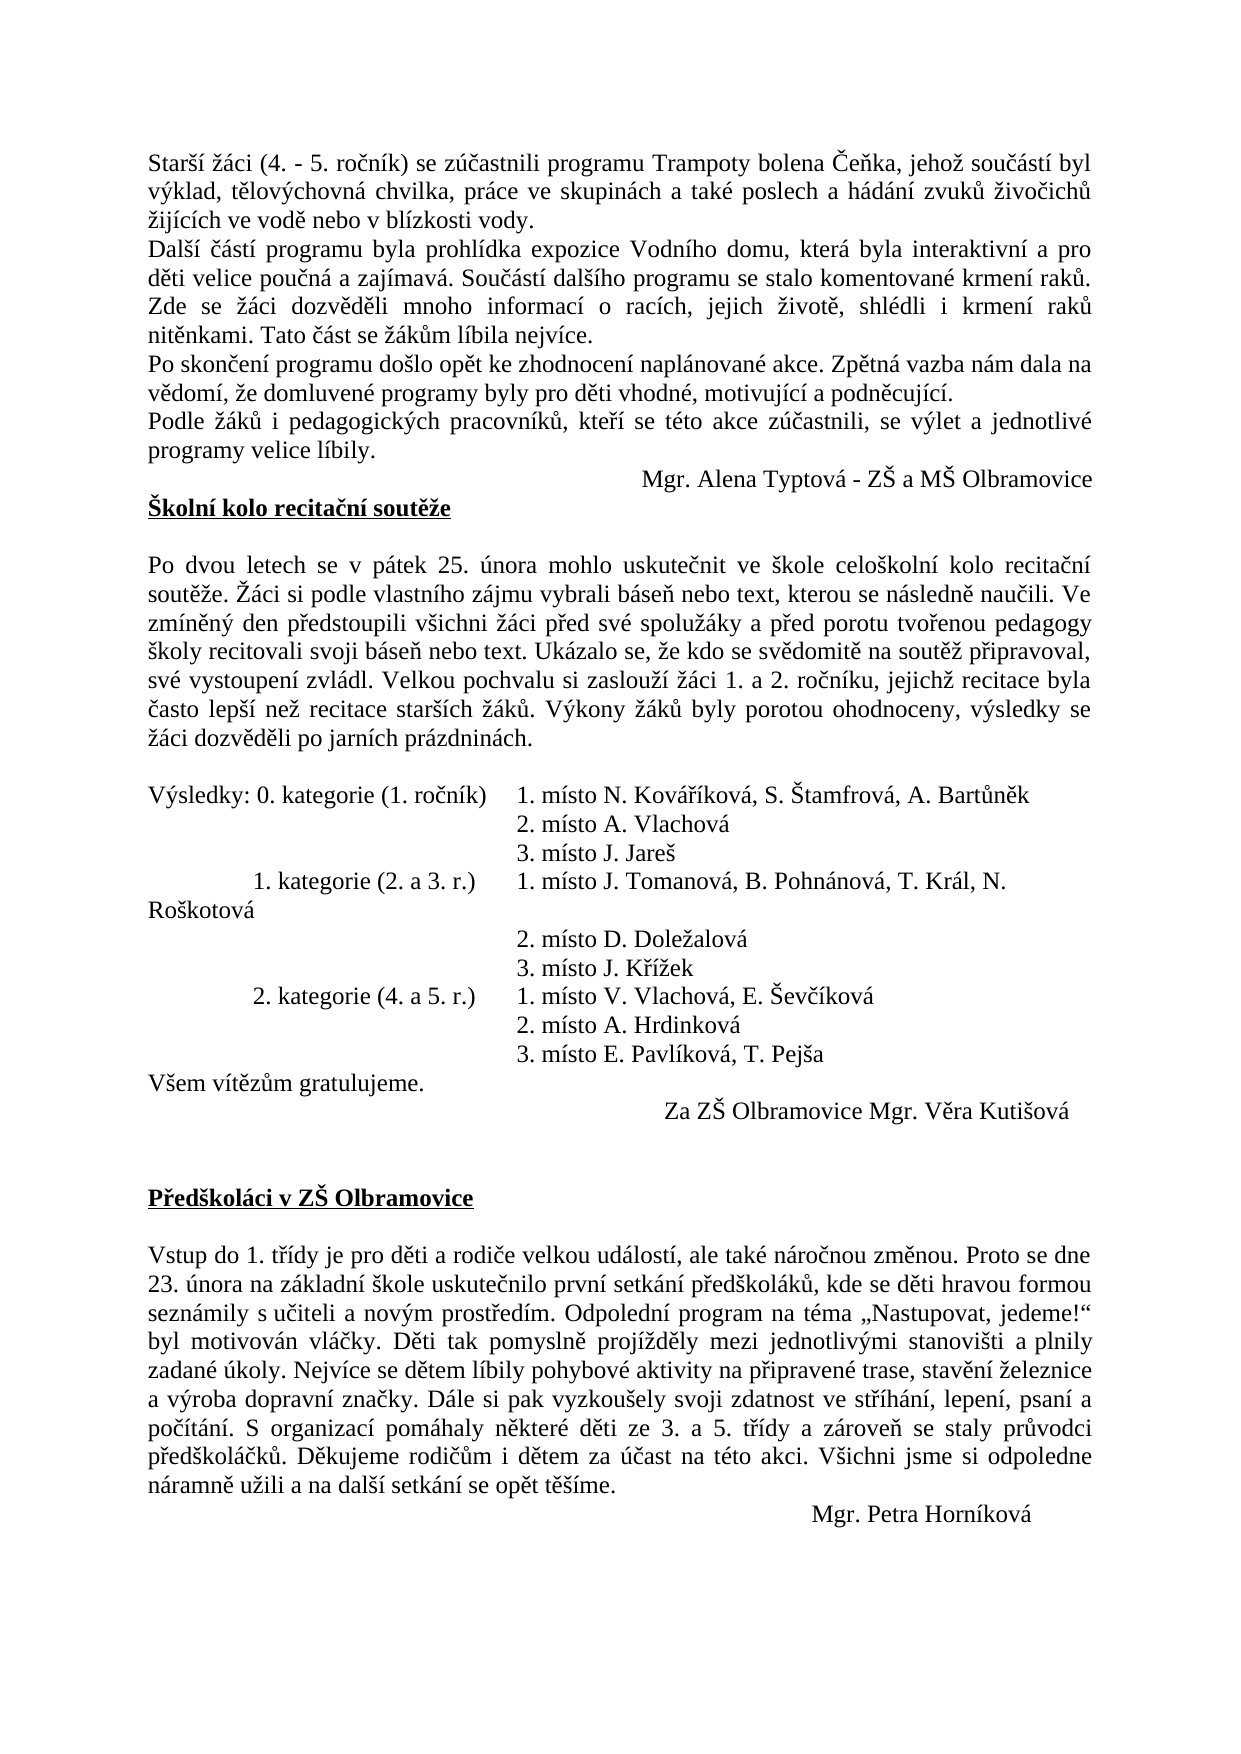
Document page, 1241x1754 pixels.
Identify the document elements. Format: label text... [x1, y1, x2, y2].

text Mgr. Petra Horníková [811, 1499, 1093, 1528]
text Podle žáků i pedagogických pracovníků, kteří se této akce zúčastnili, se výlet a jednotlivé programy velice líbily. [148, 406, 1093, 464]
text 3. místo J. Křížek [148, 953, 1093, 981]
text 2. místo D. Doležalová [148, 924, 1093, 953]
text Po dvou letech se v pátek 25. února mohlo uskutečnit ve škole celoškolní kolo recitační soutěže. Žáci si podle vlastního zájmu vybrali báseň nebo text, kterou se následně naučili. Ve zmíněný den předstoupili všichni žáci před své spolužáky a před porotu tvořenou pedagogy školy recitovali svoji báseň nebo text. Ukázalo se, že kdo se svědomitě na soutěž připravoval, své vystoupení zvládl. Velkou pochvalu si zaslouží žáci 1. a 2. ročníku, jejichž recitace byla často lepší než recitace starších žáků. Výkony žáků byly porotou ohodnoceny, výsledky se žáci dozvěděli po jarních prázdninách. [148, 550, 1093, 751]
text 3. místo J. Jareš [443, 838, 1093, 866]
text Po skončení programu došlo opět ke zhodnocení naplánované akce. Zpětná vazba nám dala na vědomí, že domluvené programy byly pro děti vhodné, motivující a podněcující. [148, 349, 1093, 406]
text Školní kolo recitační soutěže [148, 493, 1093, 521]
text Mgr. Alena Typtová - ZŠ a MŠ Olbramovice [590, 464, 1093, 493]
text Všem vítězům gratulujeme. [148, 1068, 1093, 1096]
text Starší žáci (4. - 5. ročník) se zúčastnili programu Trampoty bolena Čeňka, jehož součástí byl výklad, tělovýchovná chvilka, práce ve skupinách a také poslech a hádání zvuků živočichů žijících ve vodě nebo v blízkosti vody. [148, 148, 1093, 234]
text Další částí programu byla prohlídka expozice Vodního domu, která byla interaktivní a pro děti velice poučná a zajímavá. Součástí dalšího programu se stalo komentované krmení raků. Zde se žáci dozvěděli mnoho informací o racích, jejich životě, shlédli i krmení raků nitěnkami. Tato část se žákům líbila nejvíce. [148, 234, 1093, 349]
text Předškoláci v ZŠ Olbramovice [148, 1183, 1093, 1211]
text 3. místo E. Pavlíková, T. Pejša [221, 1039, 1093, 1068]
text Za ZŠ Olbramovice Mgr. Věra Kutišová [148, 1096, 1093, 1125]
text 2. kategorie (4. a 5. r.) 1. místo V. Vlachová, E. Ševčíková [221, 981, 1093, 1010]
text Vstup do 1. třídy je pro děti a rodiče velkou událostí, ale také náročnou změnou. Proto se dne 23. února na základní škole uskutečnilo první setkání předškoláků, kde se děti hravou formou seznámily s učiteli a novým prostředím. Odpolední program na téma „Nastupovat, jedeme!“ byl motivován vláčky. Děti tak pomyslně projížděly mezi jednotlivými stanovišti a plnily zadané úkoly. Nejvíce se dětem líbily pohybové aktivity na připravené trase, stavění železnice a výroba dopravní značky. Dále si pak vyzkoušely svoji zdatnost ve stříhání, lepení, psaní a počítání. S organizací pomáhaly některé děti ze 3. a 5. třídy a zároveň se staly průvodci předškoláčků. Děkujeme rodičům i dětem za účast na této akci. Všichni jsme si odpoledne náramně užili a na další setkání se opět těšíme. [148, 1240, 1093, 1499]
text Výsledky: 0. kategorie (1. ročník) 1. místo N. Kováříková, S. Štamfrová, A. Bartůněk [148, 780, 1093, 809]
text 1. kategorie (2. a 3. r.) 1. místo J. Tomanová, B. Pohnánová, T. Král, N. Roškotová [148, 866, 1093, 924]
text 2. místo A. Hrdinková [221, 1010, 1093, 1039]
text 2. místo A. Vlachová [443, 809, 1093, 838]
